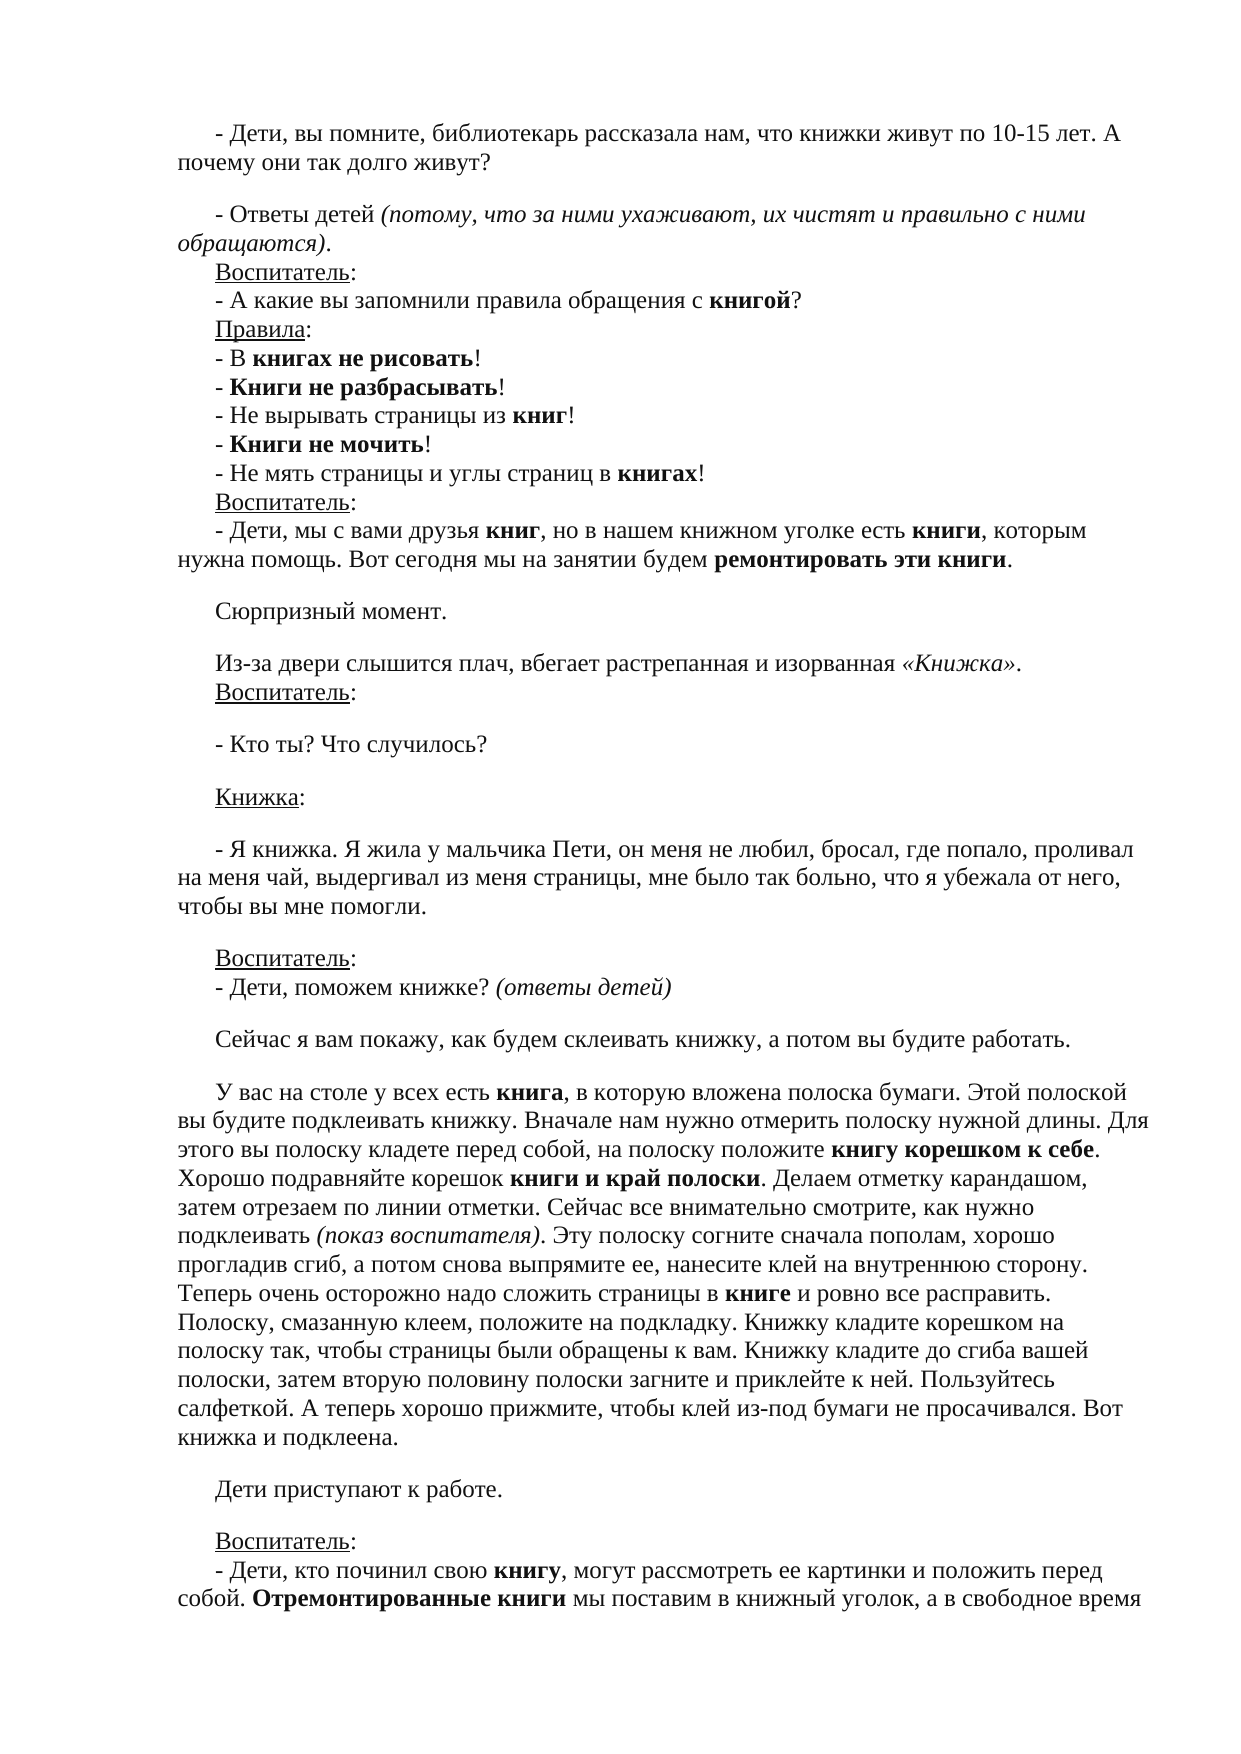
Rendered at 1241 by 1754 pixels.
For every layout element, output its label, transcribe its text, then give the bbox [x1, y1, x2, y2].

text - Не вырывать страницы из книг! [177, 400, 1152, 429]
text Сейчас я вам покажу, как будем склеивать книжку, а потом вы будите работать. [177, 1024, 1152, 1053]
text - Ответы детей (потому, что за ними ухаживают, их чистят и правильно с ними обращаются). [177, 199, 1152, 257]
text Воспитатель: [177, 943, 1152, 972]
text - Кто ты? Что случилось? [177, 729, 1152, 758]
text - Дети, вы помните, библиотекарь рассказала нам, что книжки живут по 10-15 лет. А почему они так долго живут? [177, 118, 1152, 176]
text Из-за двери слышится плач, вбегает растрепанная и изорванная «Книжка». [177, 648, 1152, 677]
text - Книги не разбрасывать! [177, 372, 1152, 400]
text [177, 1555, 1152, 1612]
text - В книгах не рисовать! [177, 343, 1152, 372]
text Правила: [177, 314, 1152, 343]
text Книжка: [177, 782, 1152, 810]
text - Дети, мы с вами друзья книг, но в нашем книжном уголке есть книги, которым нужна помощь. Вот сегодня мы на занятии будем ремонтировать эти книги. [177, 515, 1152, 573]
text - Книги не мочить! [177, 429, 1152, 458]
text У вас на столе у всех есть книга, в которую вложена полоска бумаги. Этой полоской вы будите подклеивать книжку. Вначале нам нужно отмерить полоску нужной длины. Для этого вы полоску кладете перед собой, на полоску положите книгу корешком к себе. Хорошо подравняйте корешок книги и край полоски. Делаем отметку карандашом, затем отрезаем по линии отметки. Сейчас все внимательно смотрите, как нужно подклеивать (показ воспитателя). Эту полоску согните сначала пополам, хорошо прогладив сгиб, а потом снова выпрямите ее, нанесите клей на внутреннюю сторону. Теперь очень осторожно надо сложить страницы в книге и ровно все расправить. Полоску, смазанную клеем, положите на подкладку. Книжку кладите корешком на полоску так, чтобы страницы были обращены к вам. Книжку кладите до сгиба вашей полоски, затем вторую половину полоски загните и приклейте к ней. Пользуйтесь салфеткой. А теперь хорошо прижмите, чтобы клей из-под бумаги не просачивался. Вот книжка и подклеена. [177, 1077, 1152, 1450]
text Дети приступают к работе. [177, 1474, 1152, 1502]
text - Я книжка. Я жила у мальчика Пети, он меня не любил, бросал, где попало, проливал на меня чай, выдергивал из меня страницы, мне было так больно, что я убежала от него, чтобы вы мне помогли. [177, 834, 1152, 920]
text Воспитатель: [177, 1526, 1152, 1555]
text Сюрпризный момент. [177, 596, 1152, 625]
text - Не мять страницы и углы страниц в книгах! [177, 458, 1152, 487]
text Воспитатель: [177, 487, 1152, 515]
text Воспитатель: [177, 257, 1152, 285]
text - Дети, поможем книжке? (ответы детей) [177, 972, 1152, 1001]
text Воспитатель: [177, 677, 1152, 706]
text - А какие вы запомнили правила обращения с книгой? [177, 285, 1152, 314]
